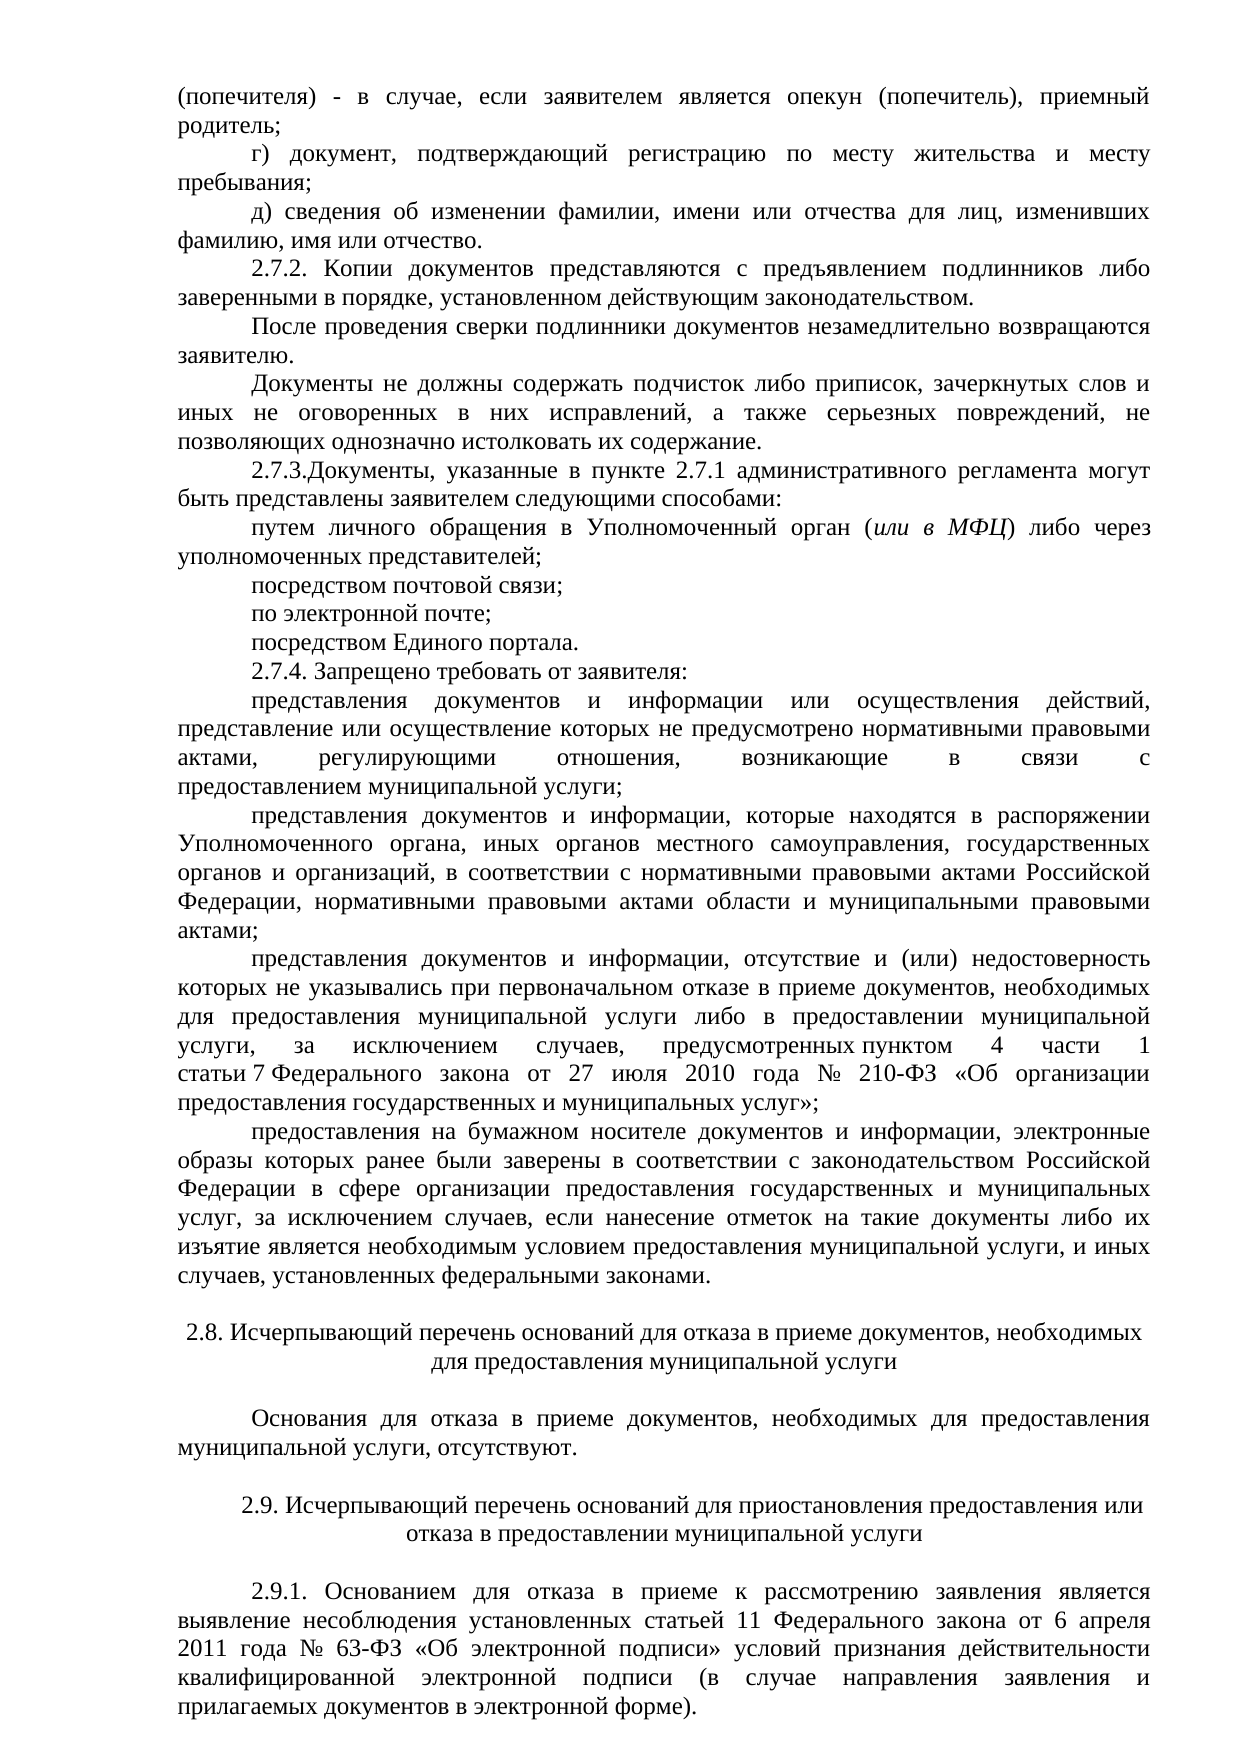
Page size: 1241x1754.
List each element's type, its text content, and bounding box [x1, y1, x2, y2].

text представления документов и информации, отсутствие и (или) недостоверность которых не указывались при первоначальном отказе в приеме документов, необходимых для предоставления муниципальной услуги либо в предоставлении муниципальной услуги, за исключением случаев, предусмотренных пунктом 4 части 1 статьи 7 Федерального закона от 27 июля 2010 года № 210-ФЗ «Об организации предоставления государственных и муниципальных услуг»; [177, 943, 1151, 1116]
text 2.9.1. Основанием для отказа в приеме к рассмотрению заявления является выявление несоблюдения установленных статьей 11 Федерального закона от 6 апреля 2011 года № 63-ФЗ «Об электронной подписи» условий признания действительности квалифицированной электронной подписи (в случае направления заявления и прилагаемых документов в электронной форме). [177, 1576, 1151, 1720]
text посредством почтовой связи; [177, 570, 1151, 598]
text путем личного обращения в Уполномоченный орган (или в МФЦ) либо через уполномоченных представителей; [177, 512, 1151, 570]
text г) документ, подтверждающий регистрацию по месту жительства и месту пребывания; [177, 138, 1151, 196]
text д) сведения об изменении фамилии, имени или отчества для лиц, изменивших фамилию, имя или отчество. [177, 196, 1151, 253]
list 2.8. Исчерпывающий перечень оснований для отказа в приеме документов, необходимых для предоставления муниципальной услуги [177, 1317, 1151, 1375]
text 2.7.3.Документы, указанные в пункте 2.7.1 административного регламента могут быть представлены заявителем следующими способами: [177, 455, 1151, 512]
text 2.7.2. Копии документов представляются с предъявлением подлинников либо заверенными в порядке, установленном действующим законодательством. [177, 253, 1151, 311]
text После проведения сверки подлинники документов незамедлительно возвращаются заявителю. [177, 311, 1151, 368]
text по электронной почте; [177, 598, 1151, 627]
text 2.7.4. Запрещено требовать от заявителя: [177, 656, 1151, 685]
text посредством Единого портала. [177, 627, 1151, 656]
text Основания для отказа в приеме документов, необходимых для предоставления муниципальной услуги, отсутствуют. [177, 1403, 1151, 1461]
text представления документов и информации или осуществления действий, представление или осуществление которых не предусмотрено нормативными правовыми актами, регулирующими отношения, возникающие в связи с предоставлением муниципальной услуги; [177, 685, 1151, 800]
list 2.9. Исчерпывающий перечень оснований для приостановления предоставления или отказа в предоставлении муниципальной услуги [177, 1490, 1151, 1547]
text Документы не должны содержать подчисток либо приписок, зачеркнутых слов и иных не оговоренных в них исправлений, а также серьезных повреждений, не позволяющих однозначно истолковать их содержание. [177, 368, 1151, 455]
text представления документов и информации, которые находятся в распоряжении Уполномоченного органа, иных органов местного самоуправления, государственных органов и организаций, в соответствии с нормативными правовыми актами Российской Федерации, нормативными правовыми актами области и муниципальными правовыми актами; [177, 800, 1151, 943]
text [177, 81, 1151, 138]
text предоставления на бумажном носителе документов и информации, электронные образы которых ранее были заверены в соответствии с законодательством Российской Федерации в сфере организации предоставления государственных и муниципальных услуг, за исключением случаев, если нанесение отметок на такие документы либо их изъятие является необходимым условием предоставления муниципальной услуги, и иных случаев, установленных федеральными законами. [177, 1116, 1151, 1288]
